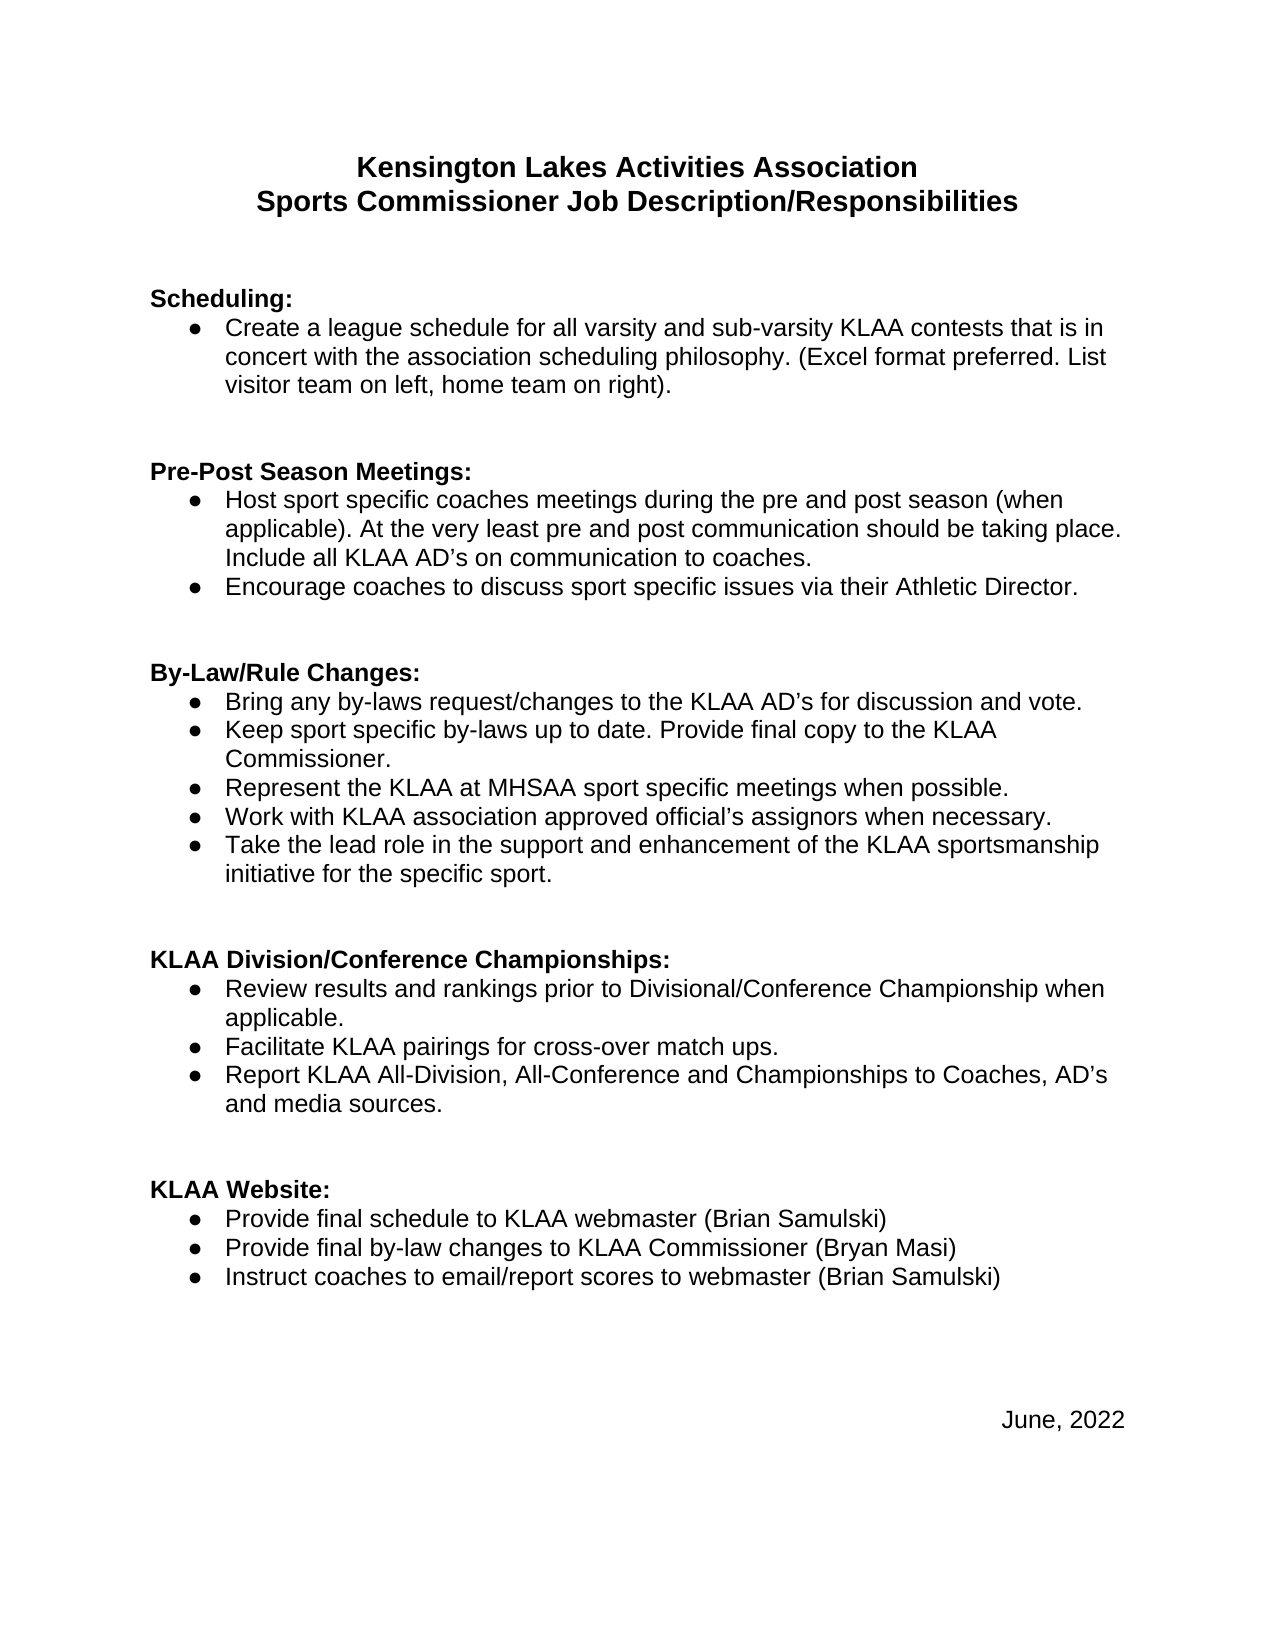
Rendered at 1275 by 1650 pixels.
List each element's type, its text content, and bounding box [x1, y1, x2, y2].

list Keep sport specific by-laws up to date. Provide final copy to the KLAA Commissioner. [187, 715, 1125, 773]
list Provide final by-law changes to KLAA Commissioner (Bryan Masi) [187, 1233, 1125, 1262]
list Host sport specific coaches meetings during the pre and post season (when applicable). At the very least pre and post communication should be taking place. Include all KLAA AD’s on communication to coaches. [187, 485, 1125, 572]
list Work with KLAA association approved official’s assignors when necessary. [187, 802, 1125, 830]
list Instruct coaches to email/report scores to webmaster (Brian Samulski) [187, 1262, 1125, 1290]
text Pre-Post Season Meetings: [150, 457, 1125, 485]
text June, 2022 [150, 1405, 1125, 1434]
text KLAA Website: [150, 1175, 1125, 1204]
list Review results and rankings prior to Divisional/Conference Championship when applicable. [187, 974, 1125, 1032]
list Provide final schedule to KLAA webmaster (Brian Samulski) [187, 1204, 1125, 1233]
list Encourage coaches to discuss sport specific issues via their Athletic Director. [187, 572, 1125, 600]
text Kensington Lakes Activities Association [150, 150, 1125, 183]
list Take the lead role in the support and enhancement of the KLAA sportsmanship initiative for the specific sport. [187, 830, 1125, 888]
text KLAA Division/Conference Championships: [150, 945, 1125, 974]
text Scheduling: [150, 284, 1125, 313]
list Represent the KLAA at MHSAA sport specific meetings when possible. [187, 773, 1125, 802]
list Create a league schedule for all varsity and sub-varsity KLAA contests that is in concert with the association scheduling philosophy. (Excel format preferred. List visitor team on left, home team on right). [187, 313, 1125, 399]
text Sports Commissioner Job Description/Responsibilities [150, 183, 1125, 217]
text By-Law/Rule Changes: [150, 658, 1125, 687]
list Report KLAA All-Division, All-Conference and Championships to Coaches, AD’s and media sources. [187, 1060, 1125, 1118]
list Facilitate KLAA pairings for cross-over match ups. [187, 1032, 1125, 1060]
list Bring any by-laws request/changes to the KLAA AD’s for discussion and vote. [187, 687, 1125, 715]
